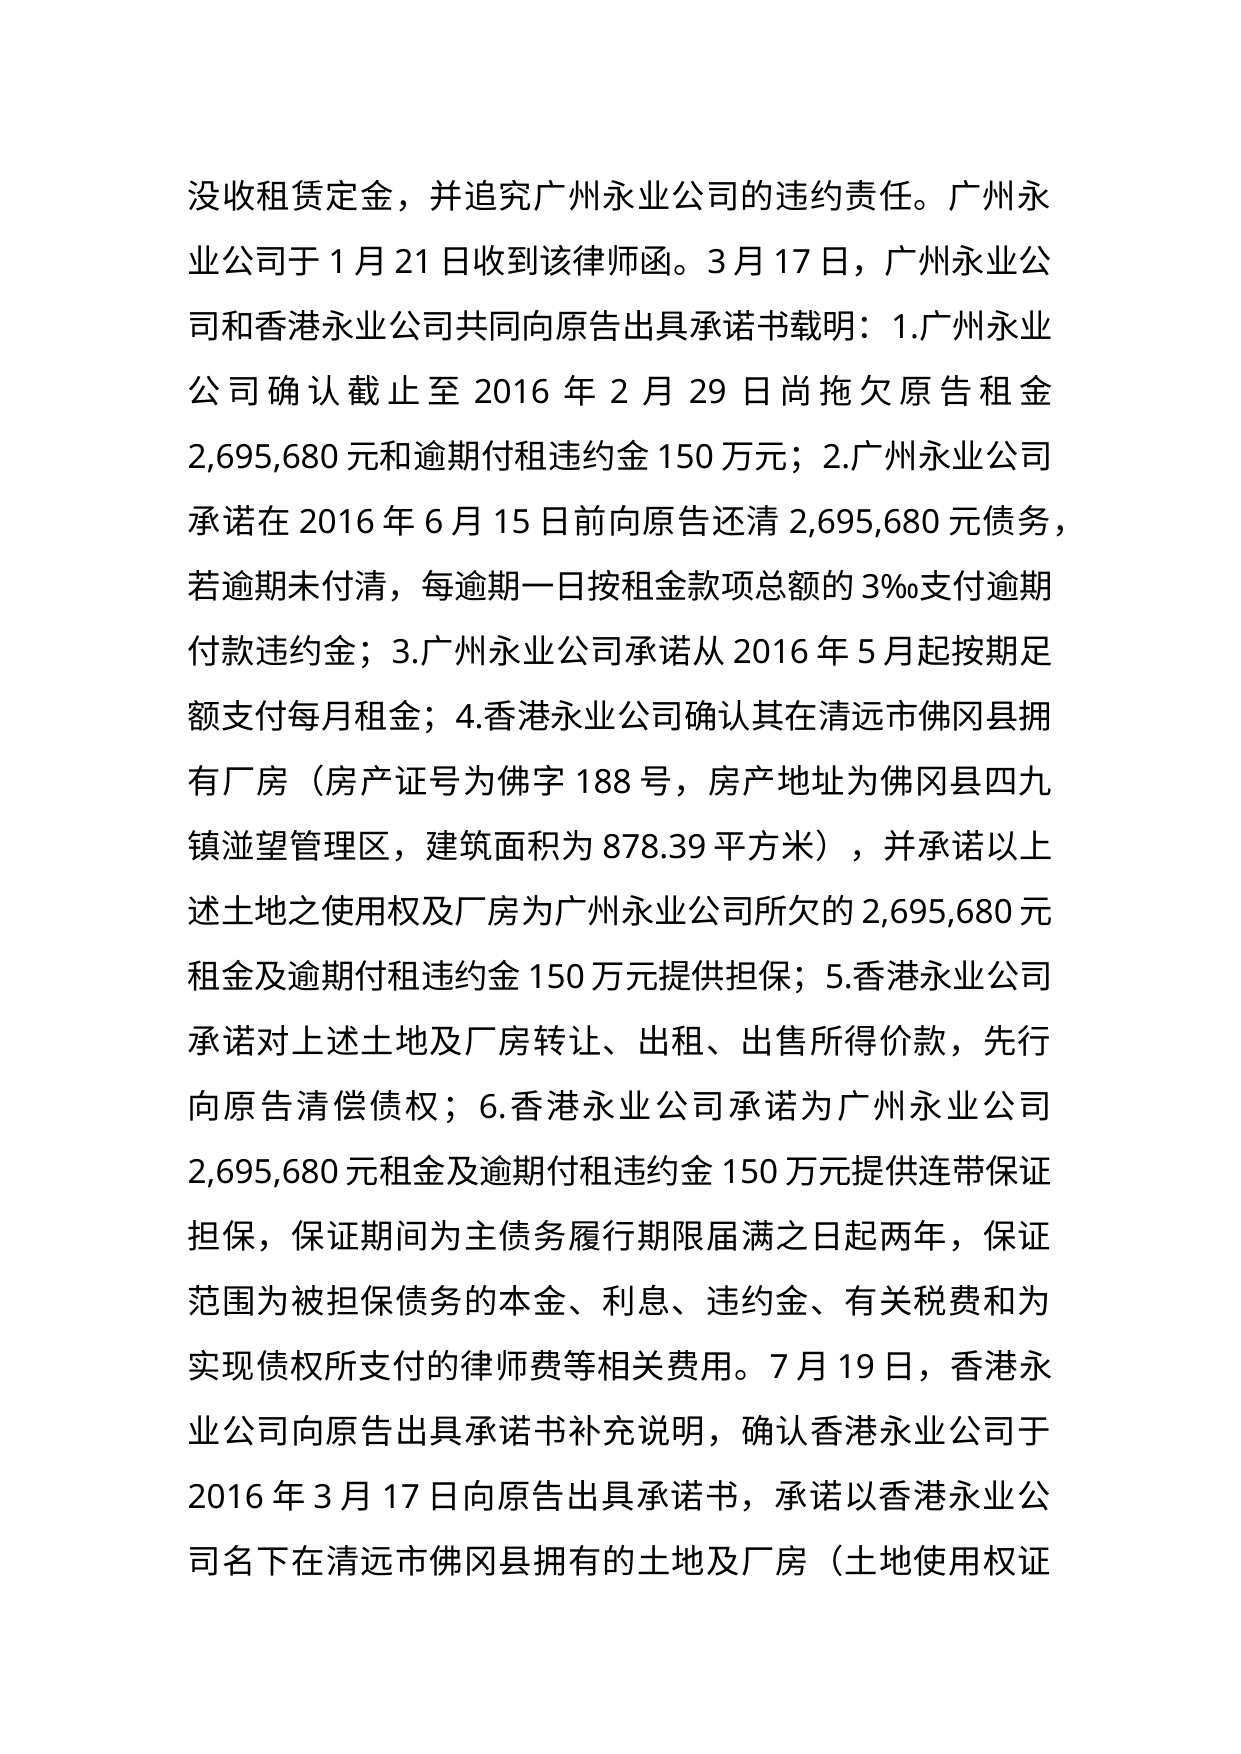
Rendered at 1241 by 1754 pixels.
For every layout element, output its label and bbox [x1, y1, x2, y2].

text [187, 162, 1053, 1592]
